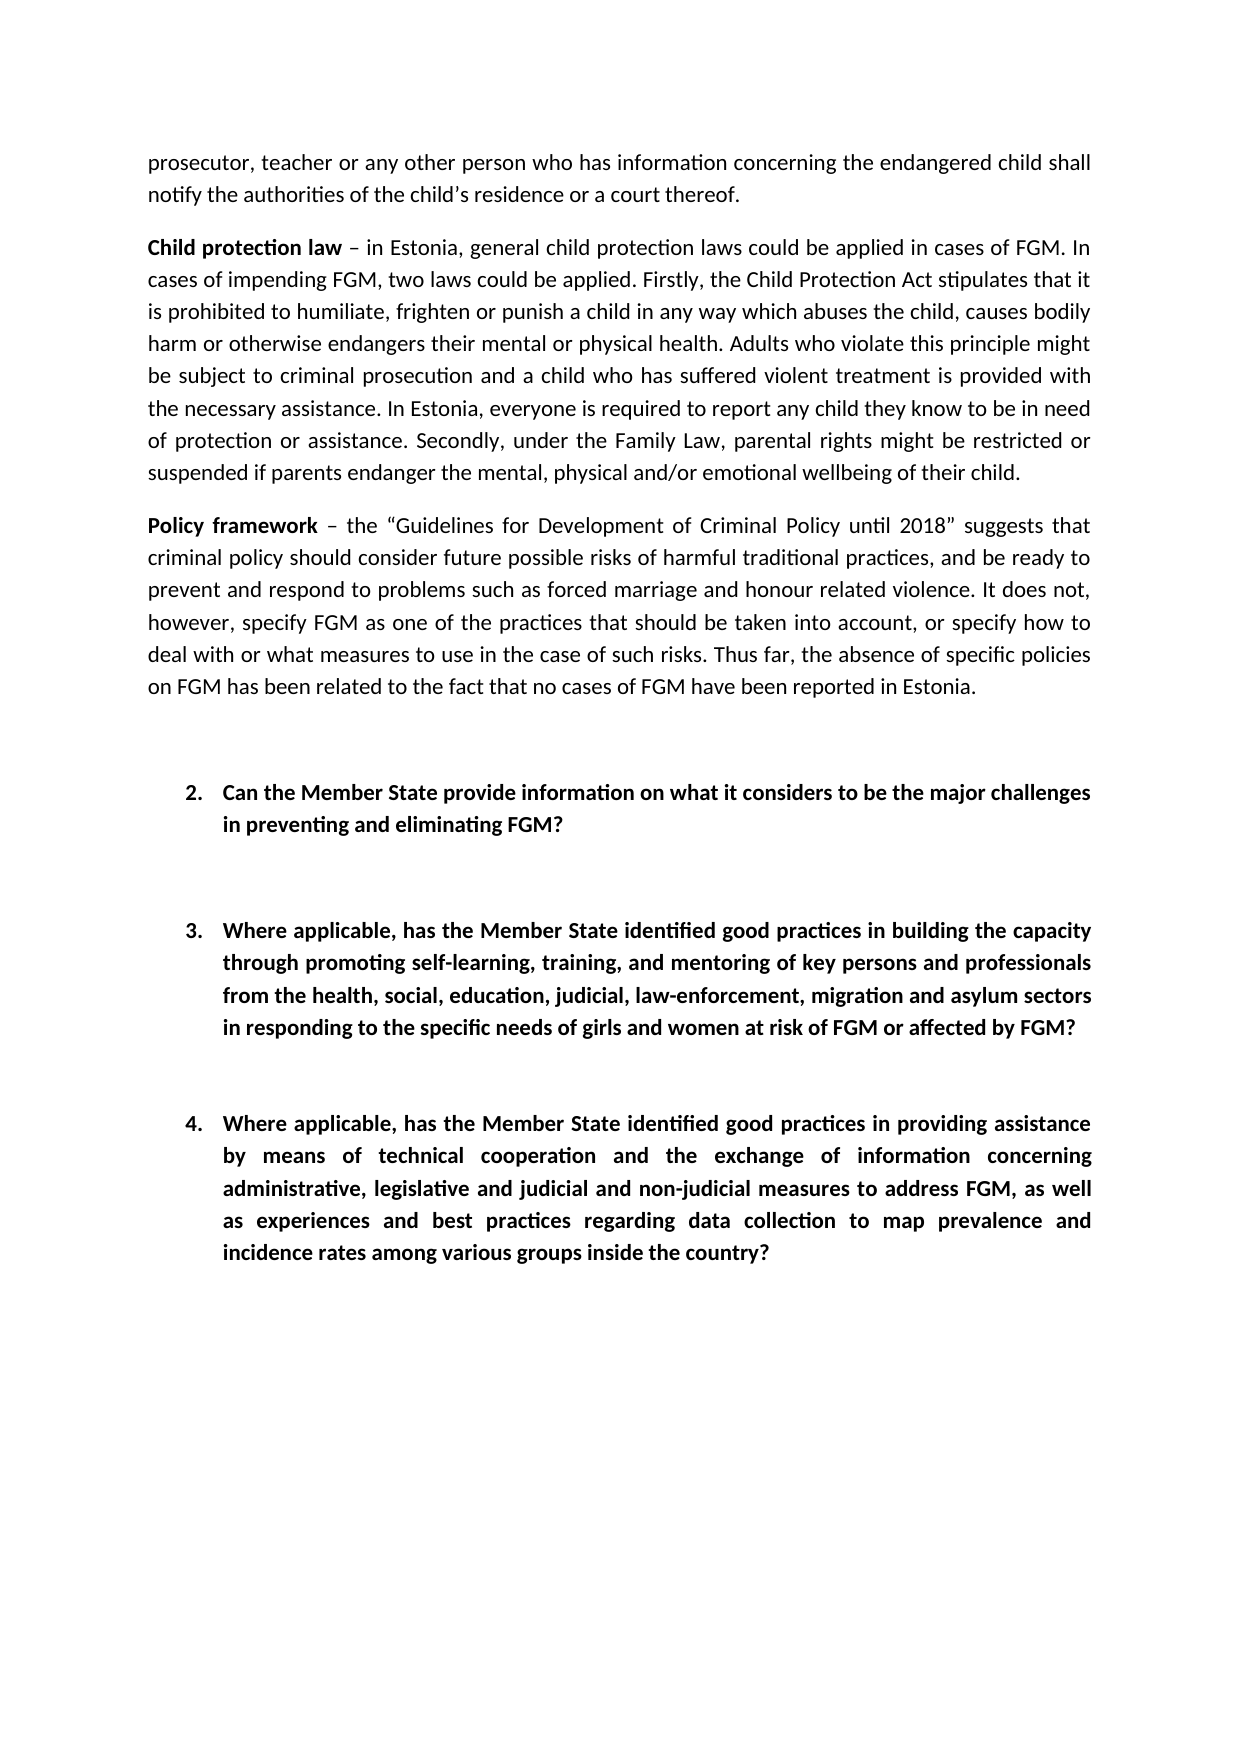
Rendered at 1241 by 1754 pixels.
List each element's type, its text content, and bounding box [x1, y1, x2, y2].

list Where applicable, has the Member State identified good practices in providing assistance by means of technical cooperation and the exchange of information concerning administrative, legislative and judicial and non-judicial measures to address FGM, as well as experiences and best practices regarding data collection to map prevalence and incidence rates among various groups inside the country? [185, 1109, 1093, 1266]
text Policy framework – the “Guidelines for Development of Criminal Policy until 2018” suggests that criminal policy should consider future possible risks of harmful traditional practices, and be ready to prevent and respond to problems such as forced marriage and honour related violence. It does not, however, specify FGM as one of the practices that should be taken into account, or specify how to deal with or what measures to use in the case of such risks. Thus far, the absence of specific policies on FGM has been related to the fact that no cases of FGM have been reported in Estonia. [148, 511, 1093, 700]
list Where applicable, has the Member State identified good practices in building the capacity through promoting self-learning, training, and mentoring of key persons and professionals from the health, social, education, judicial, law-enforcement, migration and asylum sectors in responding to the specific needs of girls and women at risk of FGM or affected by FGM? [185, 916, 1093, 1041]
list Can the Member State provide information on what it considers to be the major challenges in preventing and eliminating FGM? [185, 778, 1093, 838]
text Child protection law – in Estonia, general child protection laws could be applied in cases of FGM. In cases of impending FGM, two laws could be applied. Firstly, the Child Protection Act stipulates that it is prohibited to humiliate, frighten or punish a child in any way which abuses the child, causes bodily harm or otherwise endangers their mental or physical health. Adults who violate this principle might be subject to criminal prosecution and a child who has suffered violent treatment is provided with the necessary assistance. In Estonia, everyone is required to report any child they know to be in need of protection or assistance. Secondly, under the Family Law, parental rights might be restricted or suspended if parents endanger the mental, physical and/or emotional wellbeing of their child. [148, 233, 1093, 486]
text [148, 148, 1093, 208]
